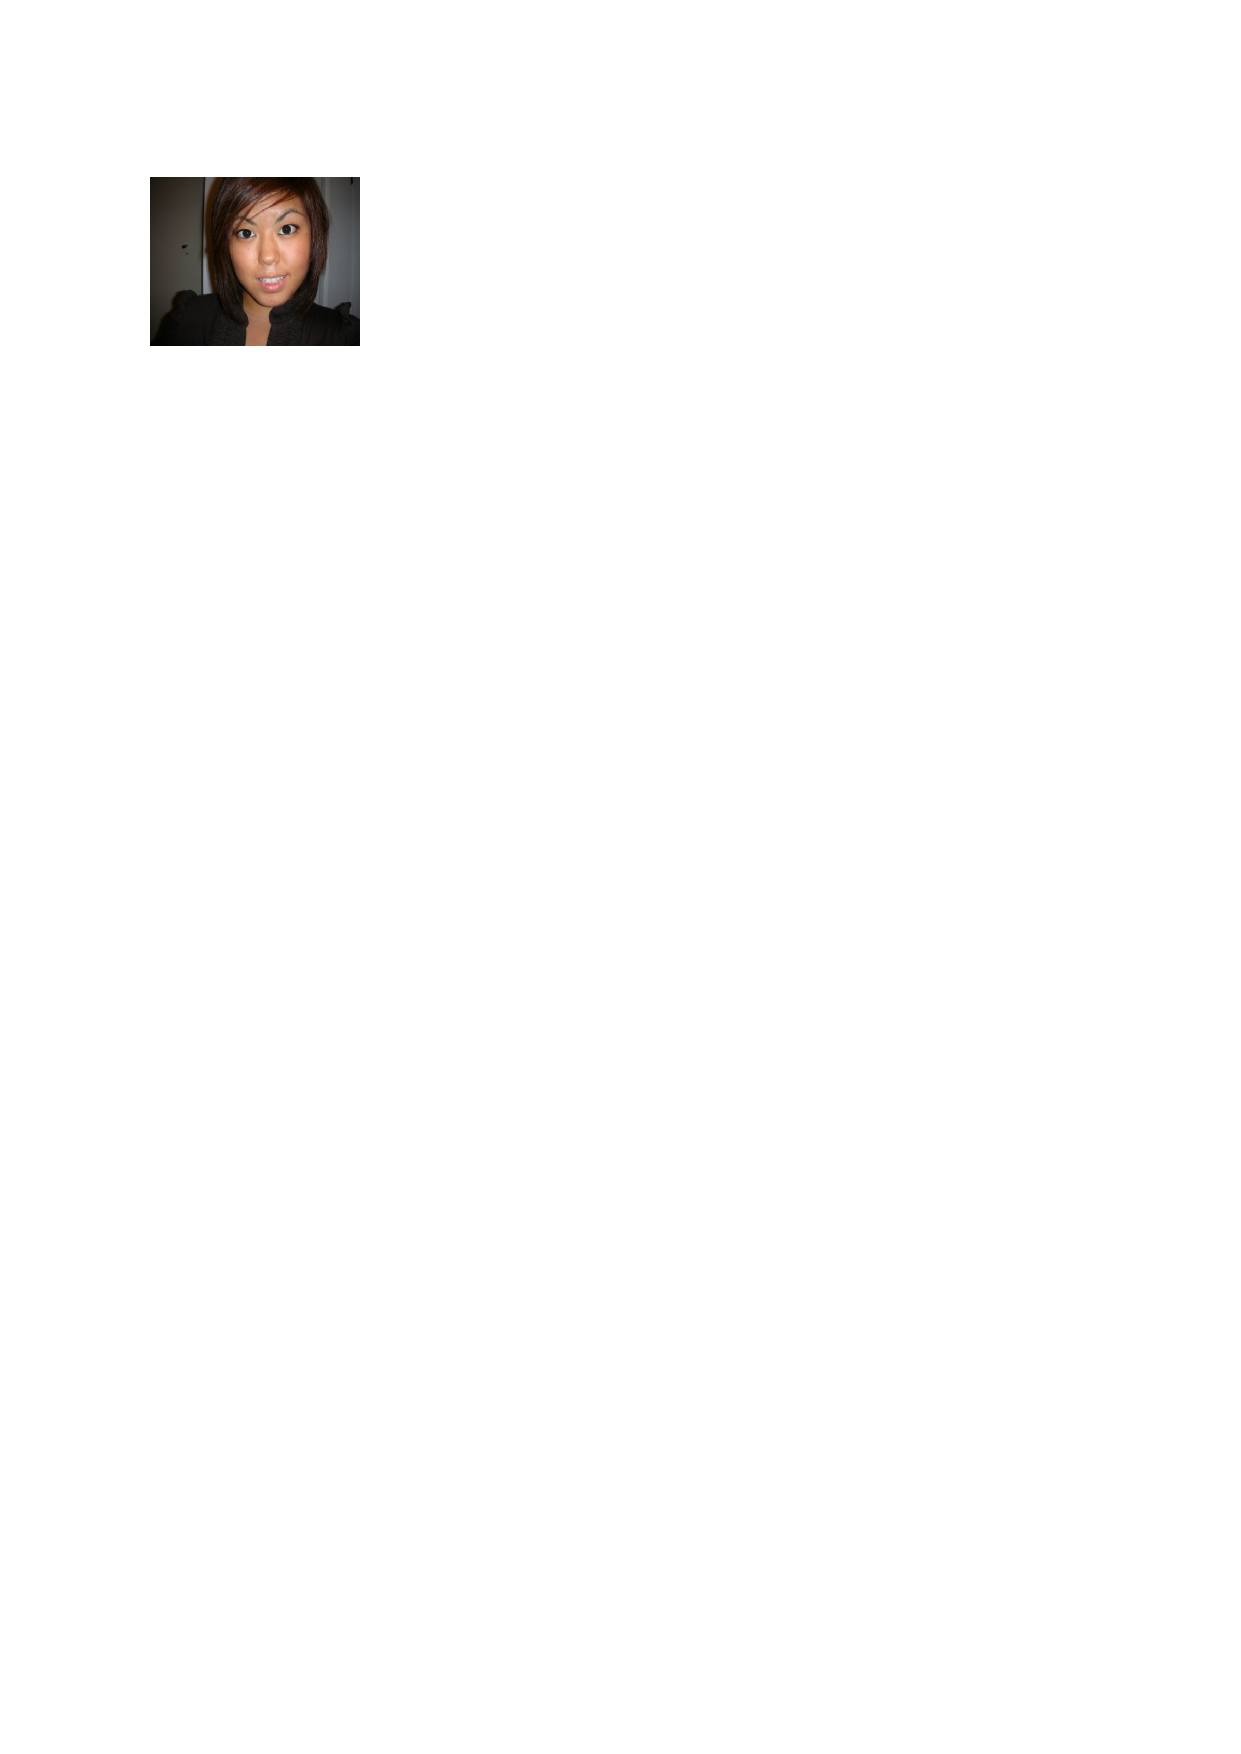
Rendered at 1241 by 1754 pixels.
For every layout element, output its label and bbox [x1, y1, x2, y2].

picture [150, 177, 360, 346]
